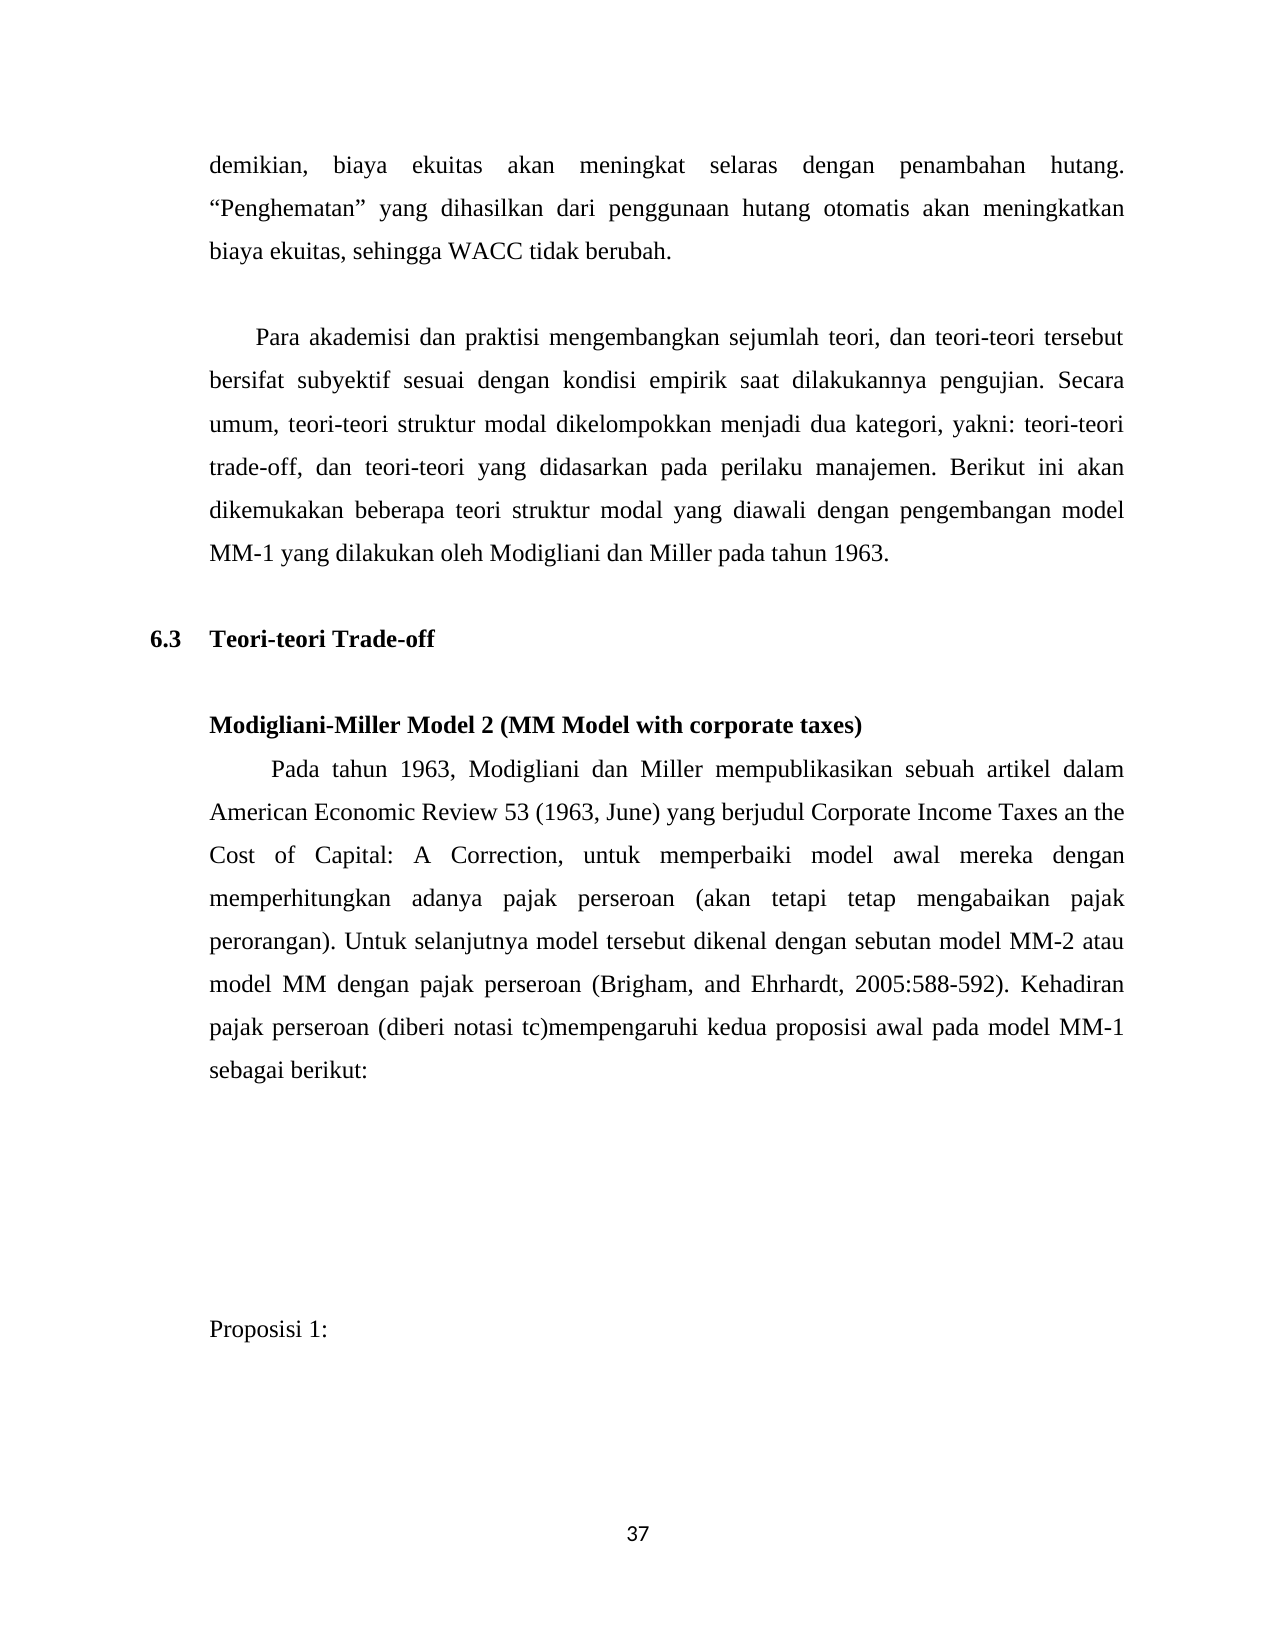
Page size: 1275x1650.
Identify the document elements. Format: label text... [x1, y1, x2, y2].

text 6.3 Teori-teori Trade-off [150, 624, 1125, 653]
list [209, 150, 1125, 265]
text Modigliani-Miller Model 2 (MM Model with corporate taxes) [209, 711, 1125, 739]
text Pada tahun 1963, Modigliani dan Miller mempublikasikan sebuah artikel dalam American Economic Review 53 (1963, June) yang berjudul Corporate Income Taxes an the Cost of Capital: A Correction, untuk memperbaiki model awal mereka dengan memperhitungkan adanya pajak perseroan (akan tetapi tetap mengabaikan pajak perorangan). Untuk selanjutnya model tersebut dikenal dengan sebutan model MM-2 atau model MM dengan pajak perseroan (Brigham, and Ehrhardt, 2005:588-592). Kehadiran pajak perseroan (diberi notasi tc)mempengaruhi kedua proposisi awal pada model MM-1 sebagai berikut: [209, 754, 1125, 1084]
text Proposisi 1: [209, 1314, 1125, 1343]
text Para akademisi dan praktisi mengembangkan sejumlah teori, dan teori-teori tersebut bersifat subyektif sesuai dengan kondisi empirik saat dilakukannya pengujian. Secara umum, teori-teori struktur modal dikelompokkan menjadi dua kategori, yakni: teori-teori trade-off, dan teori-teori yang didasarkan pada perilaku manajemen. Berikut ini akan dikemukakan beberapa teori struktur modal yang diawali dengan pengembangan model MM-1 yang dilakukan oleh Modigliani dan Miller pada tahun 1963. [209, 322, 1125, 567]
